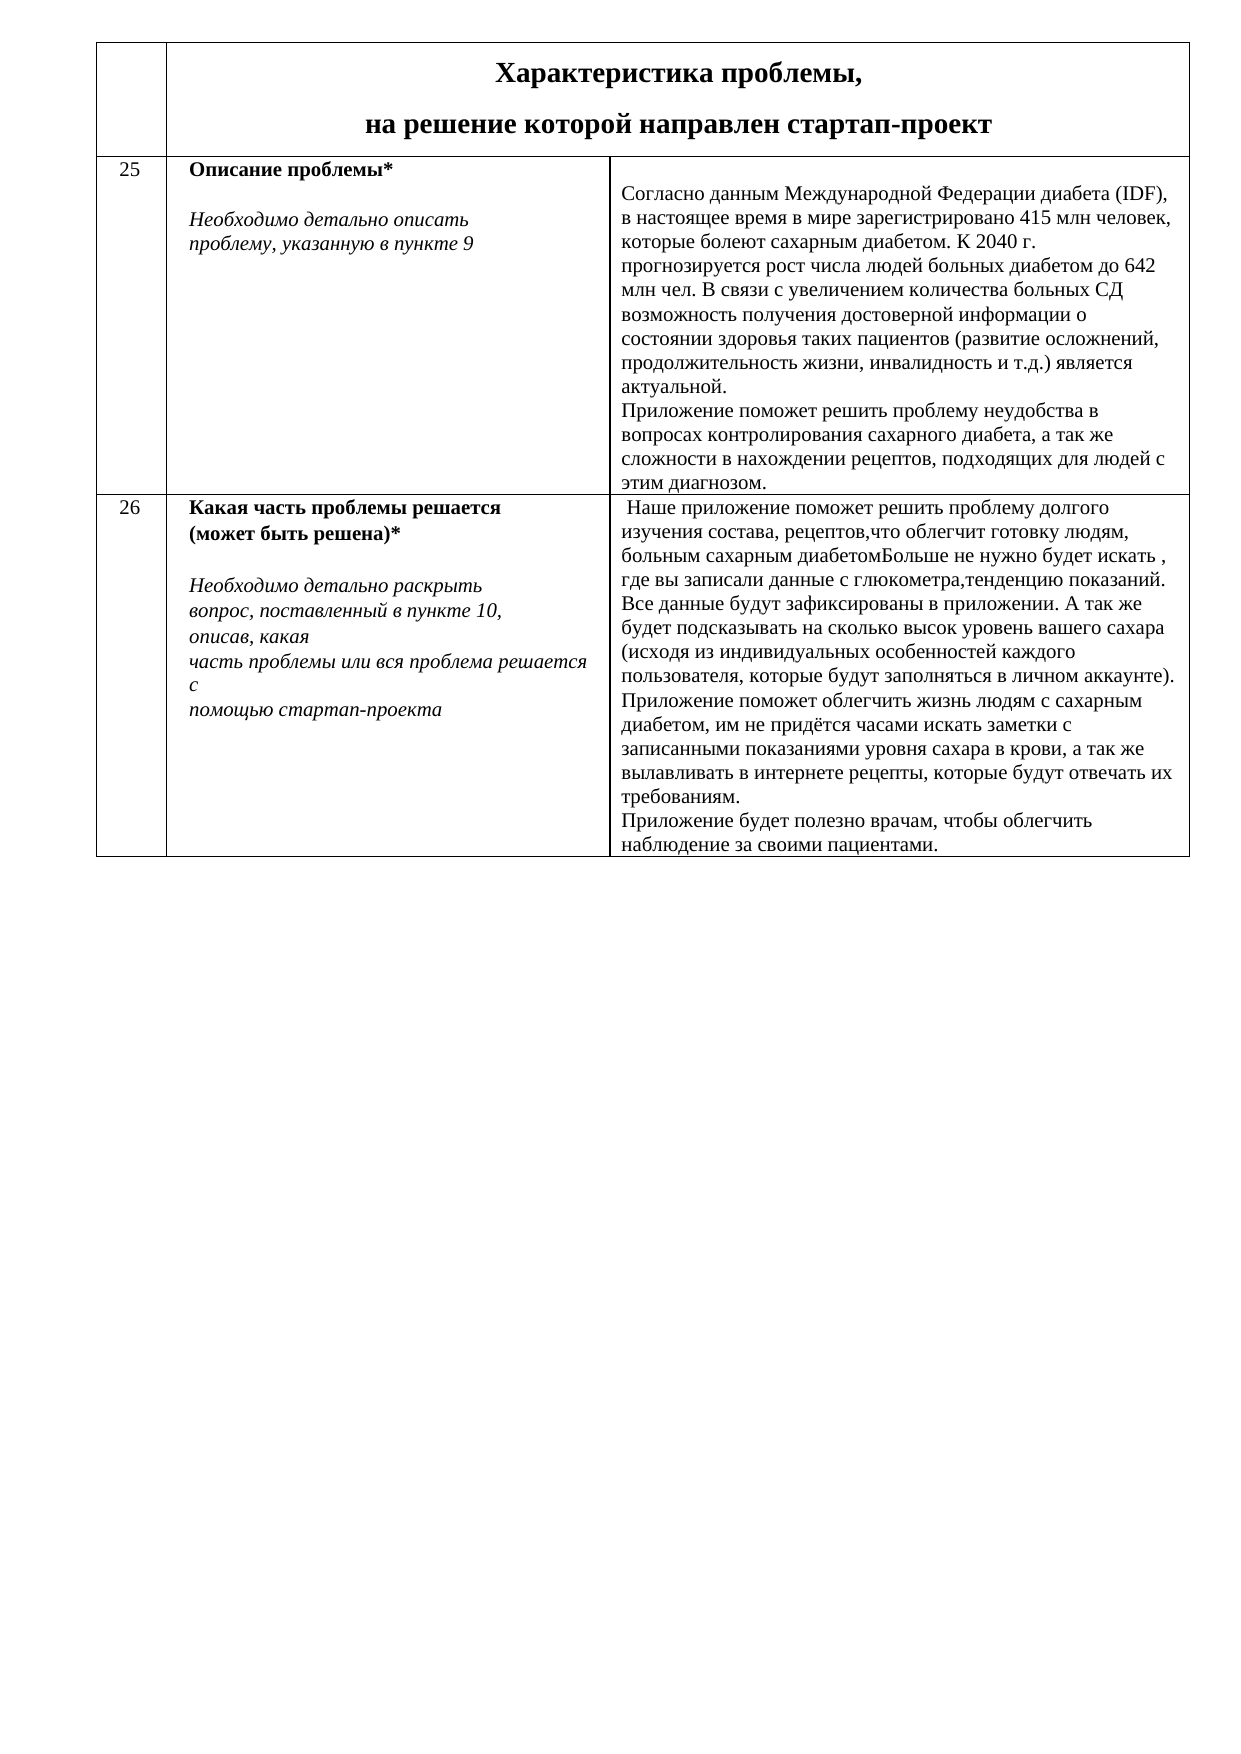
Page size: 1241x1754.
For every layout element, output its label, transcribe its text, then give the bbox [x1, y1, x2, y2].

table_cell Характеристика проблемы, на решение которой направлен стартап-проект [167, 43, 1189, 156]
table_cell Какая часть проблемы решается (может быть решена)* Необходимо детально раскрыть вопрос, поставленный в пункте 10, описав, какая часть проблемы или вся проблема решается с помощью стартап-проекта [167, 495, 609, 856]
table_cell 25 [97, 157, 166, 494]
table_cell [97, 43, 166, 156]
table_cell 26 [97, 495, 166, 856]
table_cell Наше приложение поможет решить проблему долгого изучения состава, рецептов,что облегчит готовку людям, больным сахарным диабетомБольше не нужно будет искать , где вы записали данные с глюкометра,тенденцию показаний. Все данные будут зафиксированы в приложении. А так же будет подсказывать на сколько высок уровень вашего сахара (исходя из индивидуальных особенностей каждого пользователя, которые будут заполняться в личном аккаунте). Приложение поможет облегчить жизнь людям с сахарным диабетом, им не придётся часами искать заметки с записанными показаниями уровня сахара в крови, а так же вылавливать в интернете рецепты, которые будут отвечать их требованиям. Приложение будет полезно врачам, чтобы облегчить наблюдение за своими пациентами. [611, 495, 1189, 856]
table_cell Согласно данным Международной Федерации диабета (IDF), в настоящее время в мире зарегистрировано 415 млн человек, которые болеют сахарным диабетом. К 2040 г. прогнозируется рост числа людей больных диабетом до 642 млн чел. В связи с увеличением количества больных СД возможность получения достоверной информации о состоянии здоровья таких пациентов (развитие осложнений, продолжительность жизни, инвалидность и т.д.) является актуальной. Приложение поможет решить проблему неудобства в вопросах контролирования сахарного диабета, а так же сложности в нахождении рецептов, подходящих для людей с этим диагнозом. [611, 157, 1189, 494]
table_cell Описание проблемы* Необходимо детально описать проблему, указанную в пункте 9 [167, 157, 609, 494]
